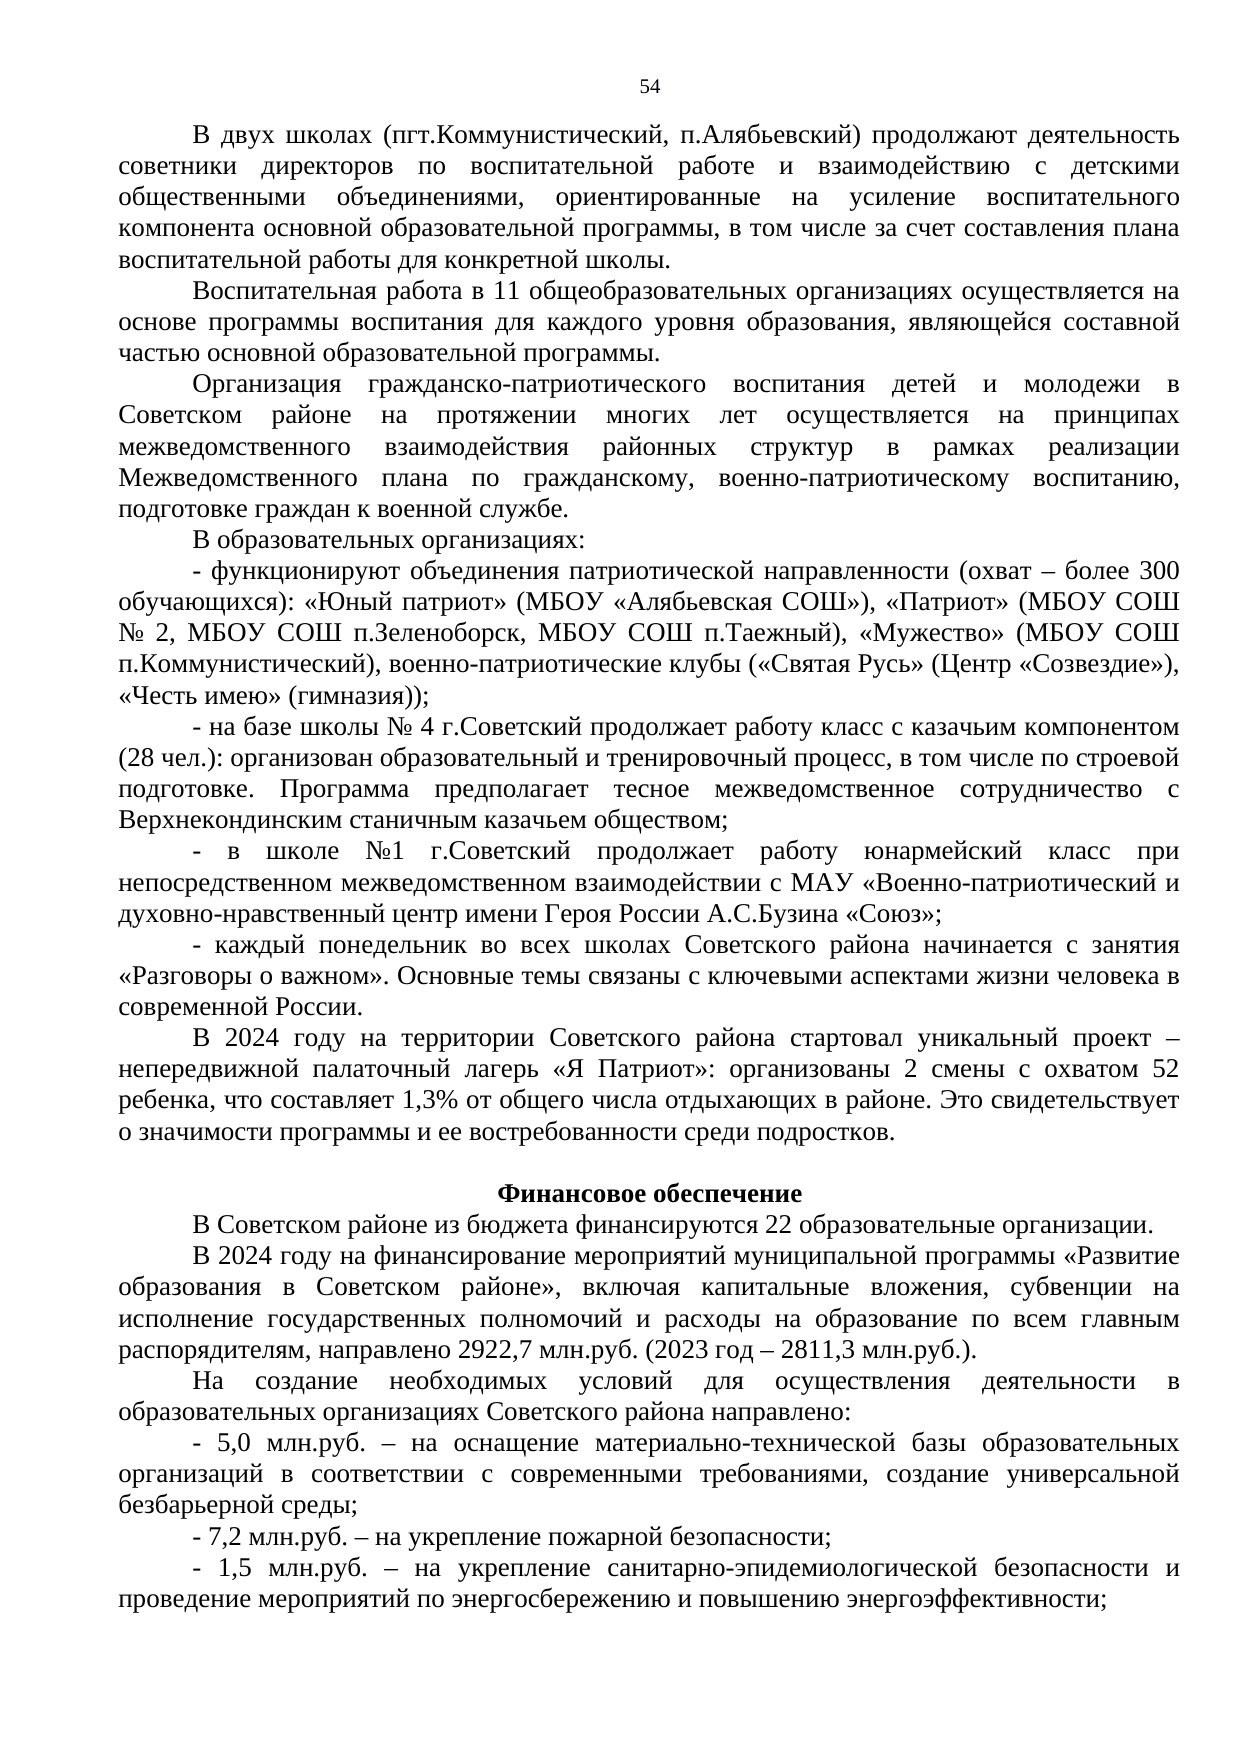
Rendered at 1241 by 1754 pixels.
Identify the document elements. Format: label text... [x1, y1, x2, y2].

text - в школе №1 г.Советский продолжает работу юнармейский класс при непосредственном межведомственном взаимодействии с МАУ «Военно-патриотический и духовно-нравственный центр имени Героя России А.С.Бузина «Союз»; [118, 834, 1181, 928]
text - 1,5 млн.руб. – на укрепление санитарно-эпидемиологической безопасности и проведение мероприятий по энергосбережению и повышению энергоэффективности; [118, 1551, 1181, 1613]
text - каждый понедельник во всех школах Советского района начинается с занятия «Разговоры о важном». Основные темы связаны с ключевыми аспектами жизни человека в современной России. [118, 928, 1181, 1021]
text - на базе школы № 4 г.Советский продолжает работу класс с казачьим компонентом (28 чел.): организован образовательный и тренировочный процесс, в том числе по строевой подготовке. Программа предполагает тесное межведомственное сотрудничество с Верхнекондинским станичным казачьем обществом; [118, 710, 1181, 834]
text - 7,2 млн.руб. – на укрепление пожарной безопасности; [118, 1520, 1181, 1551]
text В образовательных организациях: [118, 523, 1181, 554]
text - функционируют объединения патриотической направленности (охват – более 300 обучающихся): «Юный патриот» (МБОУ «Алябьевская СОШ»), «Патриот» (МБОУ СОШ № 2, МБОУ СОШ п.Зеленоборск, МБОУ СОШ п.Таежный), «Мужество» (МБОУ СОШ п.Коммунистический), военно-патриотические клубы («Святая Русь» (Центр «Созвездие»), «Честь имею» (гимназия)); [118, 554, 1181, 710]
text В 2024 году на территории Советского района стартовал уникальный проект – непередвижной палаточный лагерь «Я Патриот»: организованы 2 смены с охватом 52 ребенка, что составляет 1,3% от общего числа отдыхающих в районе. Это свидетельствует о значимости программы и ее востребованности среди подростков. [118, 1021, 1181, 1146]
text Финансовое обеспечение [118, 1177, 1181, 1208]
text Организация гражданско-патриотического воспитания детей и молодежи в Советском районе на протяжении многих лет осуществляется на принципах межведомственного взаимодействия районных структур в рамках реализации Межведомственного плана по гражданскому, военно-патриотическому воспитанию, подготовке граждан к военной службе. [118, 367, 1181, 523]
text В двух школах (пгт.Коммунистический, п.Алябьевский) продолжают деятельность советники директоров по воспитательной работе и взаимодействию с детскими общественными объединениями, ориентированные на усиление воспитательного компонента основной образовательной программы, в том числе за счет составления плана воспитательной работы для конкретной школы. [118, 118, 1181, 274]
text В Советском районе из бюджета финансируются 22 образовательные организации. [118, 1208, 1181, 1239]
text В 2024 году на финансирование мероприятий муниципальной программы «Развитие образования в Советском районе», включая капитальные вложения, субвенции на исполнение государственных полномочий и расходы на образование по всем главным распорядителям, направлено 2922,7 млн.руб. (2023 год – 2811,3 млн.руб.). [118, 1239, 1181, 1364]
text Воспитательная работа в 11 общеобразовательных организациях осуществляется на основе программы воспитания для каждого уровня образования, являющейся составной частью основной образовательной программы. [118, 274, 1181, 367]
text - 5,0 млн.руб. – на оснащение материально-технической базы образовательных организаций в соответствии с современными требованиями, создание универсальной безбарьерной среды; [118, 1426, 1181, 1520]
text На создание необходимых условий для осуществления деятельности в образовательных организациях Советского района направлено: [118, 1364, 1181, 1426]
